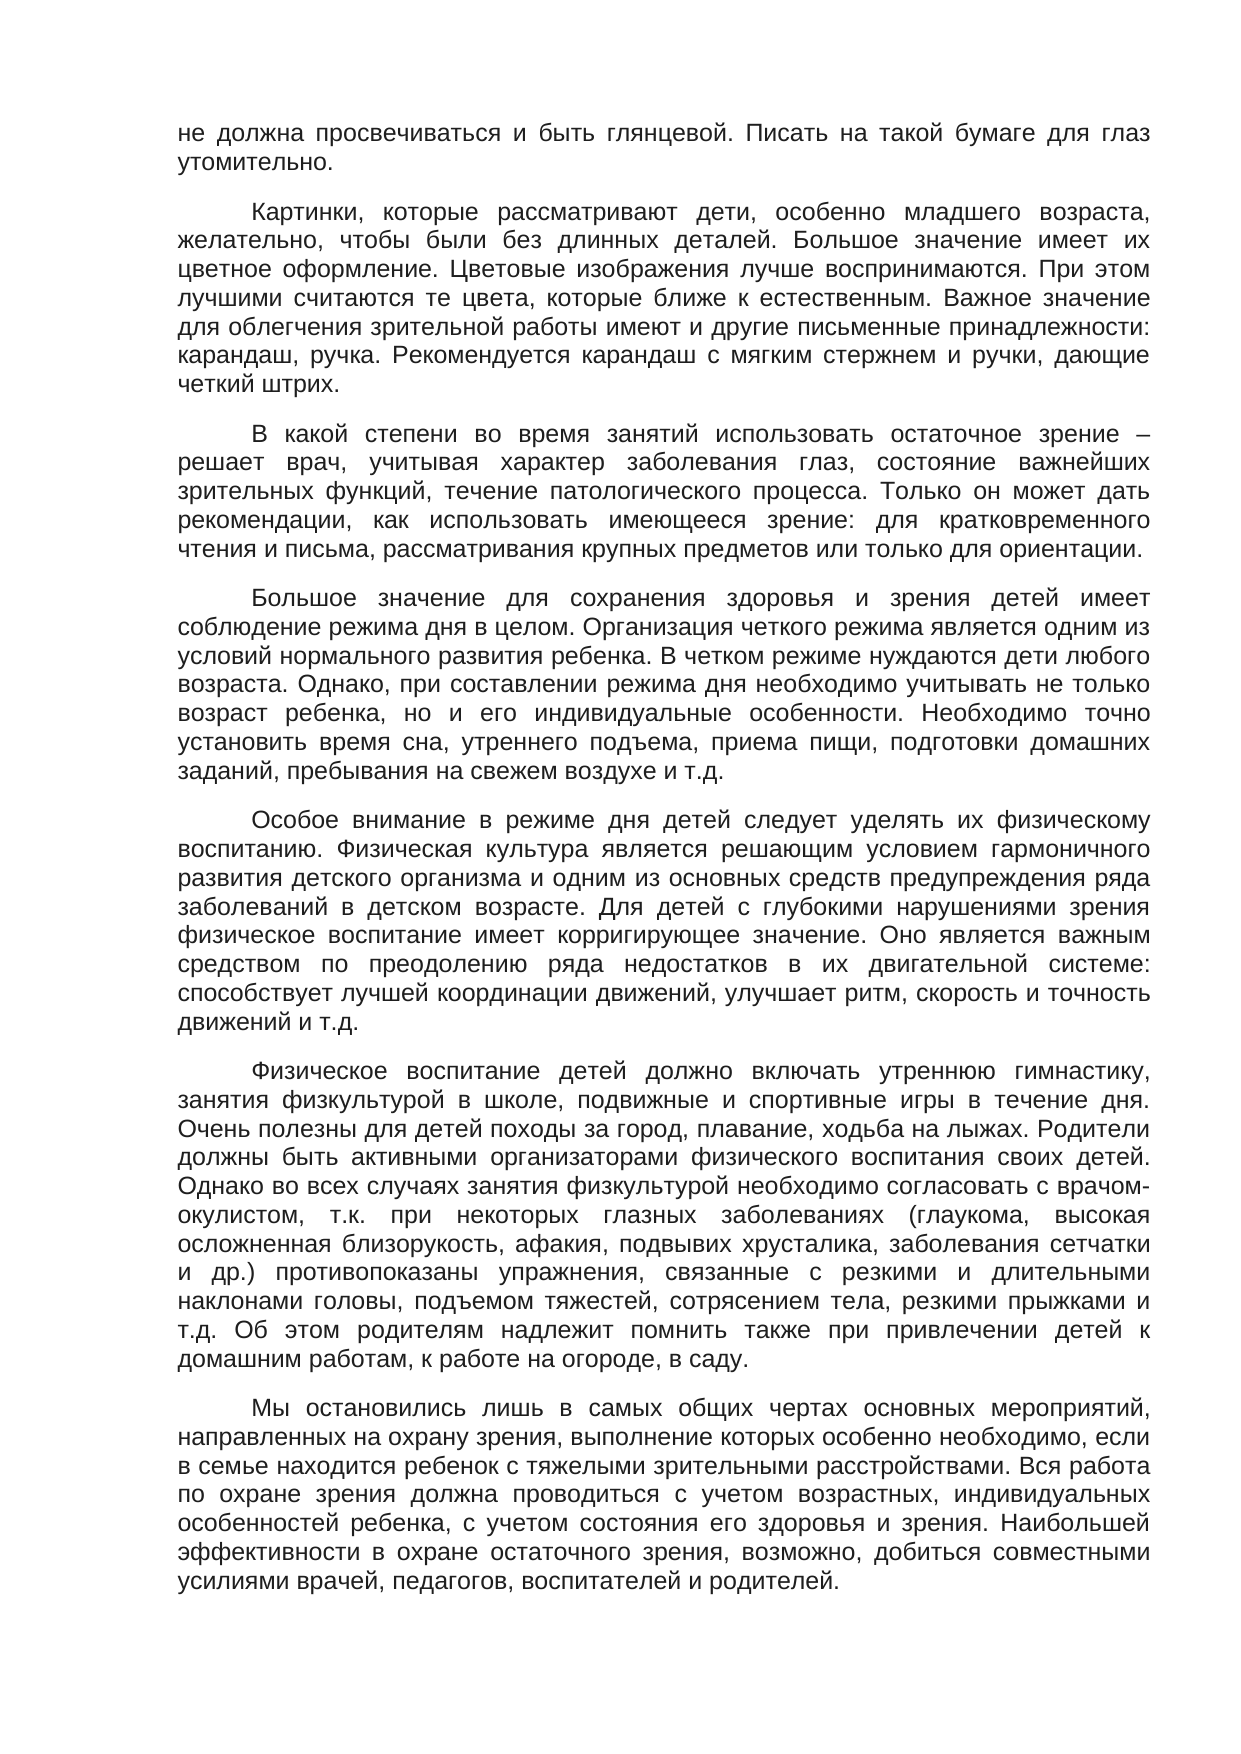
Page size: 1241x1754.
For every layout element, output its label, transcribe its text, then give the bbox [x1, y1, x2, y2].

text Большое значение для сохранения здоровья и зрения детей имеет соблюдение режима дня в целом. Организация четкого режима является одним из условий нормального развития ребенка. В четком режиме нуждаются дети любого возраста. Однако, при составлении режима дня необходимо учитывать не только возраст ребенка, но и его индивидуальные особенности. Необходимо точно установить время сна, утреннего подъема, приема пищи, подготовки домашних заданий, пребывания на свежем воздухе и т.д. [177, 583, 1152, 784]
text Мы остановились лишь в самых общих чертах основных мероприятий, направленных на охрану зрения, выполнение которых особенно необходимо, если в семье находится ребенок с тяжелыми зрительными расстройствами. Вся работа по охране зрения должна проводиться с учетом возрастных, индивидуальных особенностей ребенка, с учетом состояния его здоровья и зрения. Наибольшей эффективности в охране остаточного зрения, возможно, добиться совместными усилиями врачей, педагогов, воспитателей и родителей. [177, 1393, 1152, 1594]
text Физическое воспитание детей должно включать утреннюю гимнастику, занятия физкультурой в школе, подвижные и спортивные игры в течение дня. Очень полезны для детей походы за город, плавание, ходьба на лыжах. Родители должны быть активными организаторами физического воспитания своих детей. Однако во всех случаях занятия физкультурой необходимо согласовать с врачом-окулистом, т.к. при некоторых глазных заболеваниях (глаукома, высокая осложненная близорукость, афакия, подвывих хрусталика, заболевания сетчатки и др.) противопоказаны упражнения, связанные с резкими и длительными наклонами головы, подъемом тяжестей, сотрясением тела, резкими прыжками и т.д. Об этом родителям надлежит помнить также при привлечении детей к домашним работам, к работе на огороде, в саду. [177, 1056, 1152, 1372]
text Картинки, которые рассматривают дети, особенно младшего возраста, желательно, чтобы были без длинных деталей. Большое значение имеет их цветное оформление. Цветовые изображения лучше воспринимаются. При этом лучшими считаются те цвета, которые ближе к естественным. Важное значение для облегчения зрительной работы имеют и другие письменные принадлежности: карандаш, ручка. Рекомендуется карандаш с мягким стержнем и ручки, дающие четкий штрих. [177, 196, 1152, 398]
text В какой степени во время занятий использовать остаточное зрение – решает врач, учитывая характер заболевания глаз, состояние важнейших зрительных функций, течение патологического процесса. Только он может дать рекомендации, как использовать имеющееся зрение: для кратковременного чтения и письма, рассматривания крупных предметов или только для ориентации. [177, 418, 1152, 562]
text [177, 118, 1152, 176]
text Особое внимание в режиме дня детей следует уделять их физическому воспитанию. Физическая культура является решающим условием гармоничного развития детского организма и одним из основных средств предупреждения ряда заболеваний в детском возрасте. Для детей с глубокими нарушениями зрения физическое воспитание имеет корригирующее значение. Оно является важным средством по преодолению ряда недостатков в их двигательной системе: способствует лучшей координации движений, улучшает ритм, скорость и точность движений и т.д. [177, 805, 1152, 1035]
